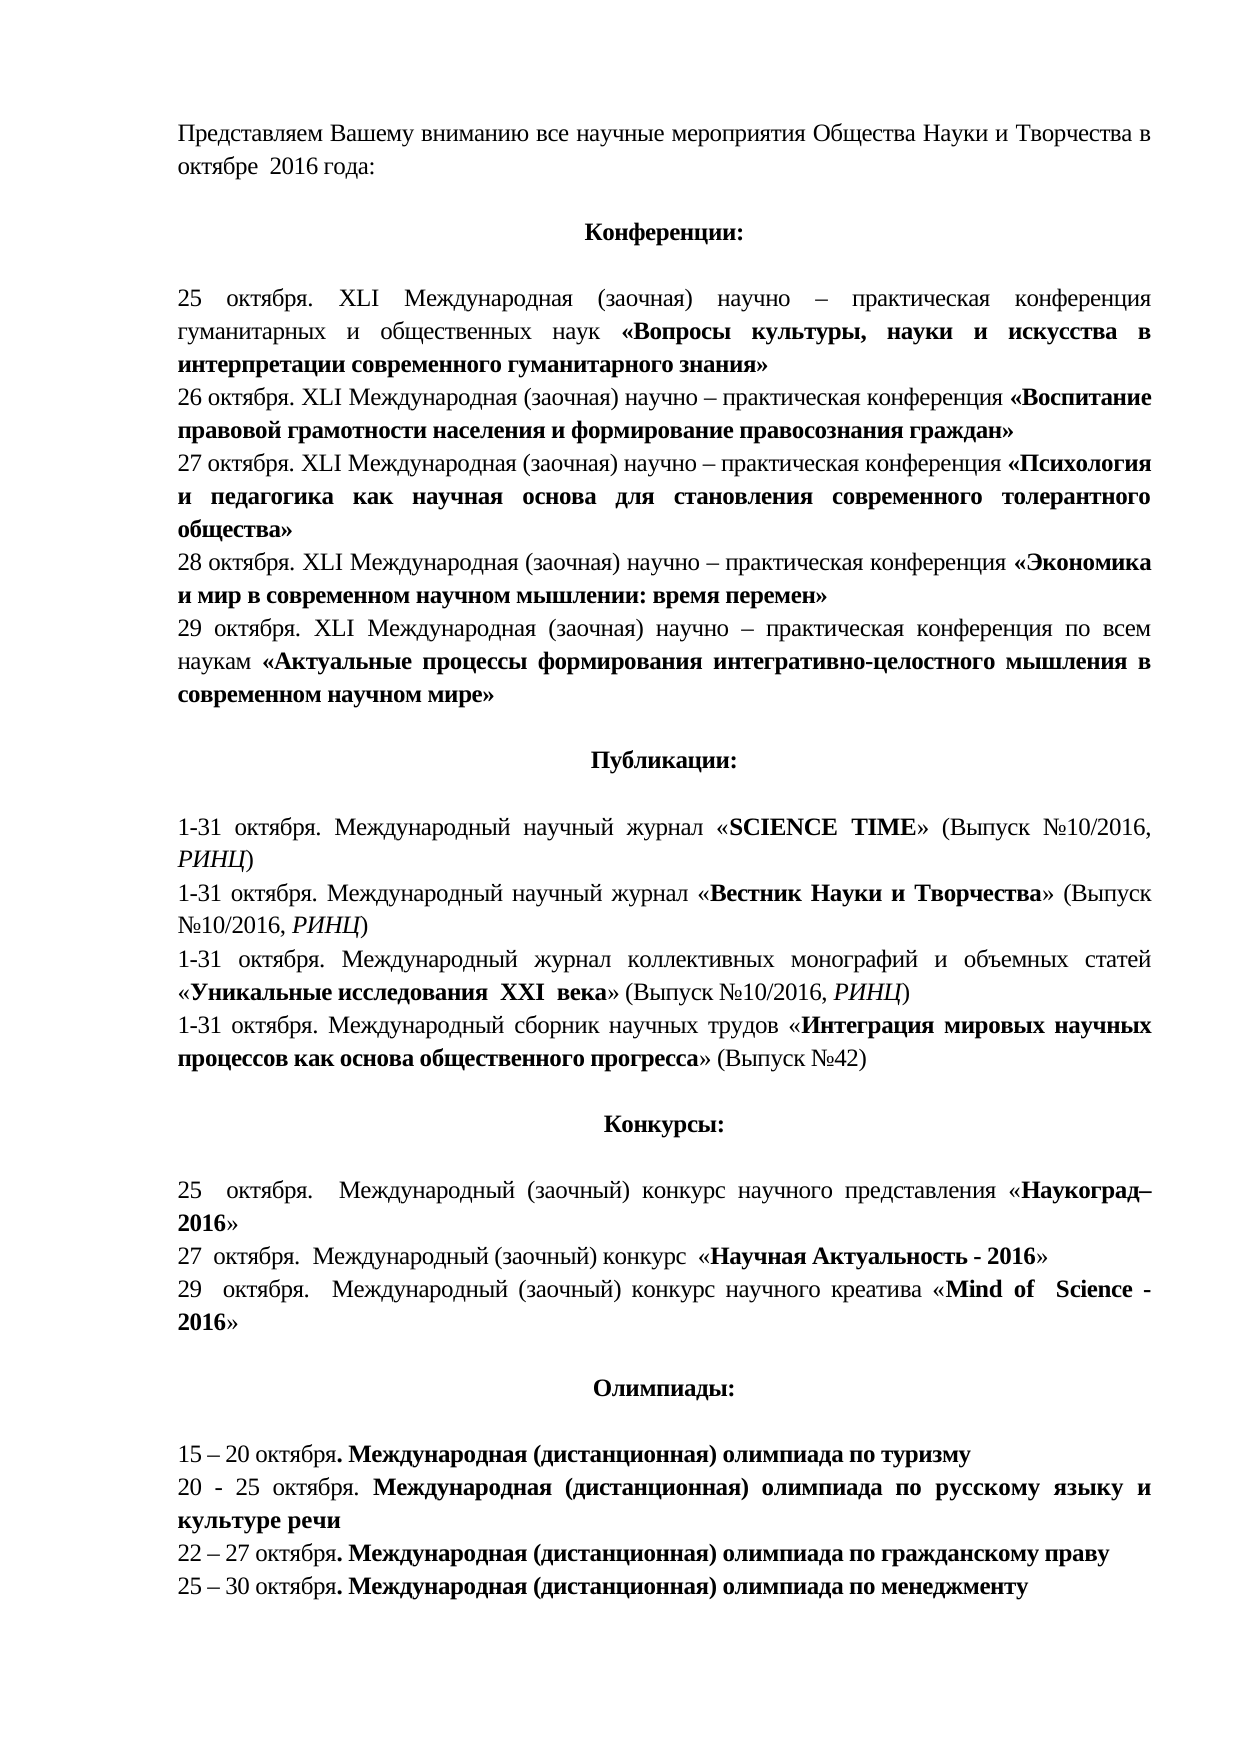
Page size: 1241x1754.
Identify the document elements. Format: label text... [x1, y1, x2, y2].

text 1-31 октября. Международный научный журнал «SCIENCE TIME» (Выпуск №10/2016, РИНЦ) [177, 812, 1152, 873]
text 27 октября. XLI Международная (заочная) научно – практическая конференция «Психология и педагогика как научная основа для становления современного толерантного общества» [177, 448, 1152, 543]
text 1-31 октября. Международный научный журнал «Вестник Науки и Творчества» (Выпуск №10/2016, РИНЦ) [177, 878, 1152, 939]
text 1-31 октября. Международный журнал коллективных монографий и объемных статей «Уникальные исследования XXI века» (Выпуск №10/2016, РИНЦ) [177, 944, 1152, 1005]
text 29 октября. Международный (заочный) конкурс научного креатива «Mind of Science - 2016» [177, 1274, 1152, 1336]
text 25 октября. XLI Международная (заочная) научно – практическая конференция гуманитарных и общественных наук «Вопросы культуры, науки и искусства в интерпретации современного гуманитарного знания» [177, 283, 1152, 378]
text 25 – 30 октября. Международная (дистанционная) олимпиада по менеджменту [177, 1571, 1152, 1600]
text 15 – 20 октября. Международная (дистанционная) олимпиада по туризму [177, 1439, 1152, 1468]
text 29 октября. XLI Международная (заочная) научно – практическая конференция по всем наукам «Актуальные процессы формирования интегративно-целостного мышления в современном научном мире» [177, 613, 1152, 708]
text 26 октября. XLI Международная (заочная) научно – практическая конференция «Воспитание правовой грамотности населения и формирование правосознания граждан» [177, 382, 1152, 444]
text Публикации: [177, 746, 1152, 774]
text 22 – 27 октября. Международная (дистанционная) олимпиада по гражданскому праву [177, 1538, 1152, 1567]
text Олимпиады: [177, 1373, 1152, 1402]
text Конференции: [177, 217, 1152, 246]
text 27 октября. Международный (заочный) конкурс «Научная Актуальность - 2016» [177, 1241, 1152, 1269]
text Конкурсы: [177, 1109, 1152, 1137]
text 28 октября. XLI Международная (заочная) научно – практическая конференция «Экономика и мир в современном научном мышлении: время перемен» [177, 547, 1152, 609]
text Представляем Вашему вниманию все научные мероприятия Общества Науки и Творчества в октябре 2016 года: [177, 118, 1152, 180]
text 20 - 25 октября. Международная (дистанционная) олимпиада по русскому языку и культуре речи [177, 1472, 1152, 1534]
text 25 октября. Международный (заочный) конкурс научного представления «Наукоград–2016» [177, 1175, 1152, 1237]
text 1-31 октября. Международный сборник научных трудов «Интеграция мировых научных процессов как основа общественного прогресса» (Выпуск №42) [177, 1010, 1152, 1071]
